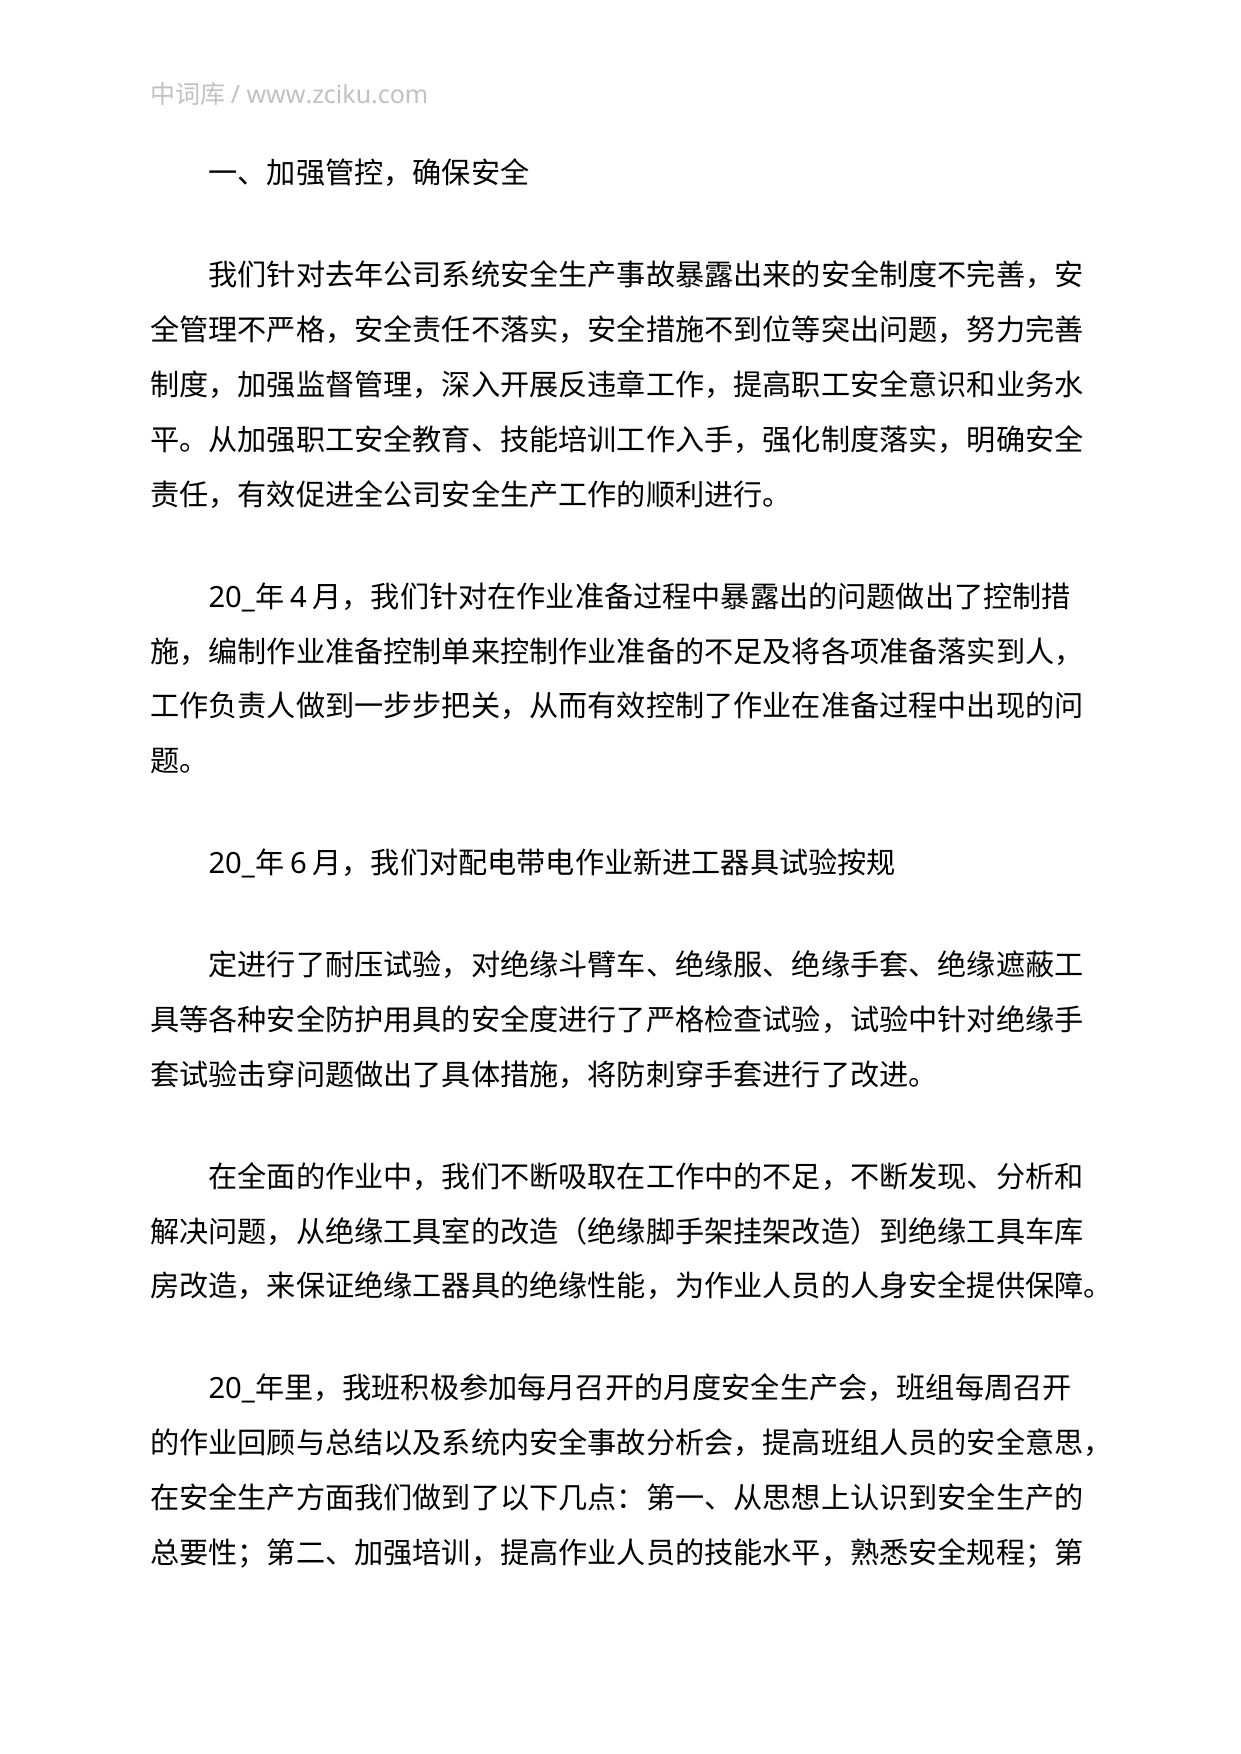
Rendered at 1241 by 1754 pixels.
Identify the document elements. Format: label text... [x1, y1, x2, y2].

text 20_年6月，我们对配电带电作业新进工器具试验按规 [150, 840, 1090, 882]
text 我们针对去年公司系统安全生产事故暴露出来的安全制度不完善，安全管理不严格，安全责任不落实，安全措施不到位等突出问题，努力完善制度，加强监督管理，深入开展反违章工作，提高职工安全意识和业务水平。从加强职工安全教育、技能培训工作入手，强化制度落实，明确安全责任，有效促进全公司安全生产工作的顺利进行。 [150, 252, 1090, 514]
text 20_年4月，我们针对在作业准备过程中暴露出的问题做出了控制措施，编制作业准备控制单来控制作业准备的不足及将各项准备落实到人，工作负责人做到一步步把关，从而有效控制了作业在准备过程中出现的问题。 [150, 573, 1090, 780]
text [150, 1365, 1090, 1572]
text 定进行了耐压试验，对绝缘斗臂车、绝缘服、绝缘手套、绝缘遮蔽工具等各种安全防护用具的安全度进行了严格检查试验，试验中针对绝缘手套试验击穿问题做出了具体措施，将防刺穿手套进行了改进。 [150, 942, 1090, 1094]
text 一、加强管控，确保安全 [150, 150, 1090, 192]
text 在全面的作业中，我们不断吸取在工作中的不足，不断发现、分析和解决问题，从绝缘工具室的改造（绝缘脚手架挂架改造）到绝缘工具车库房改造，来保证绝缘工器具的绝缘性能，为作业人员的人身安全提供保障。 [150, 1153, 1090, 1305]
